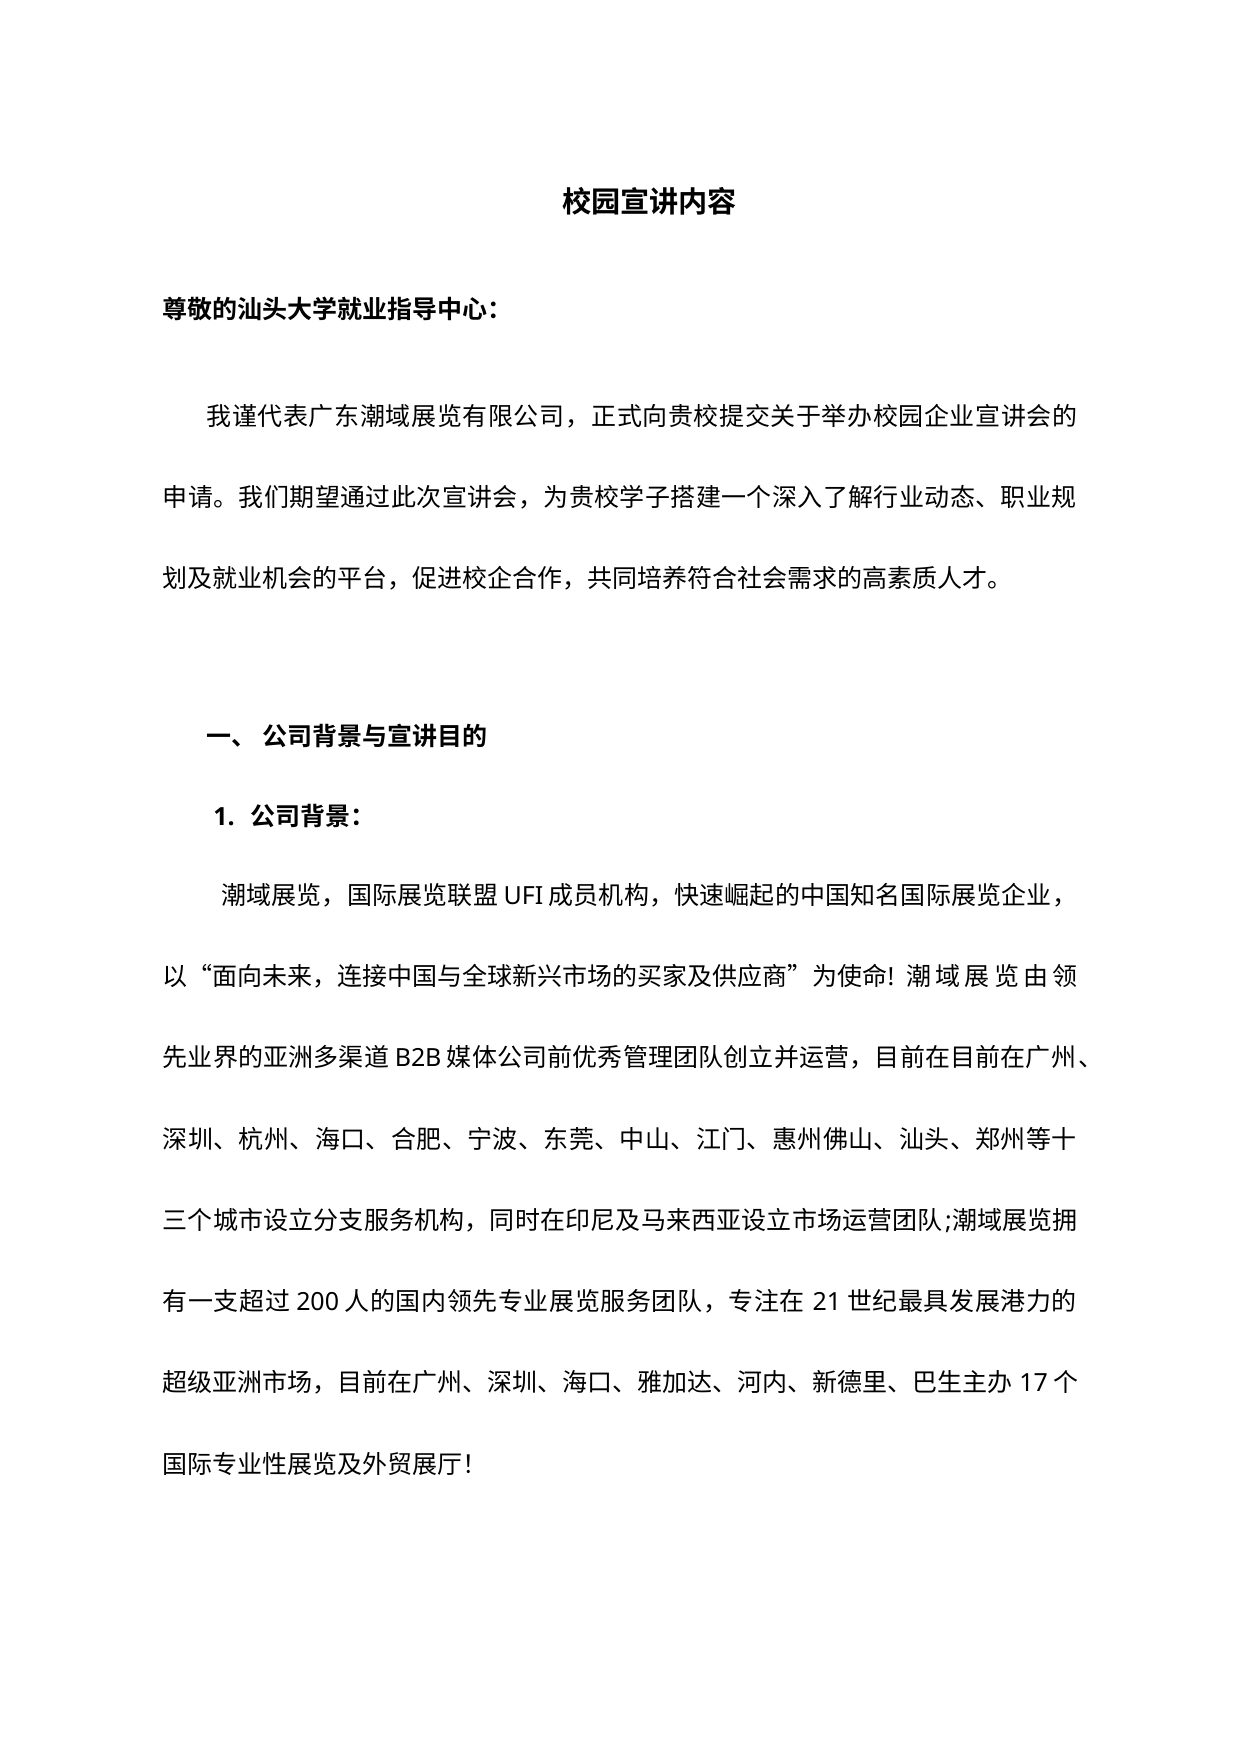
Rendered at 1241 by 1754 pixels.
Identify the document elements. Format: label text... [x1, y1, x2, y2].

text 校园宣讲内容‌ [162, 167, 1078, 232]
text 我谨代表广东潮域展览有限公司‌，正式向贵校提交关于举办校园企业宣讲会的申请。我们期望通过此次宣讲会，为贵校学子搭建一个深入了解行业动态、职业规划及就业机会的平台，促进校企合作，共同培养符合社会需求的高素质人才。 [162, 382, 1078, 609]
subtitle ‌公司背景与宣讲目的‌ [162, 702, 1078, 767]
text 潮域展览，国际展览联盟UFI成员机构，快速崛起的中国知名国际展览企业，以“面向未来，连接中国与全球新兴市场的买家及供应商”为使命! 潮域展览由领先业界的亚洲多渠道B2B媒体公司前优秀管理团队创立并运营，目前在目前在广州、深圳、杭州、海口、合肥、宁波、东莞、中山、江门、惠州佛山、汕头、郑州等十三个城市设立分支服务机构，同时在印尼及马来西亚设立市场运营团队;潮域展览拥有一支超过200人的国内领先专业展览服务团队，专注在21世纪最具发展港力的超级亚洲市场，目前在广州、深圳、海口、雅加达、河内、新德里、巴生主办17个国际专业性展览及外贸展厅！ [162, 861, 1078, 1495]
subtitle ‌公司背景‌： [163, 782, 1078, 847]
subtitle ‌尊敬的汕头大学就业指导中心‌： [162, 275, 1078, 340]
